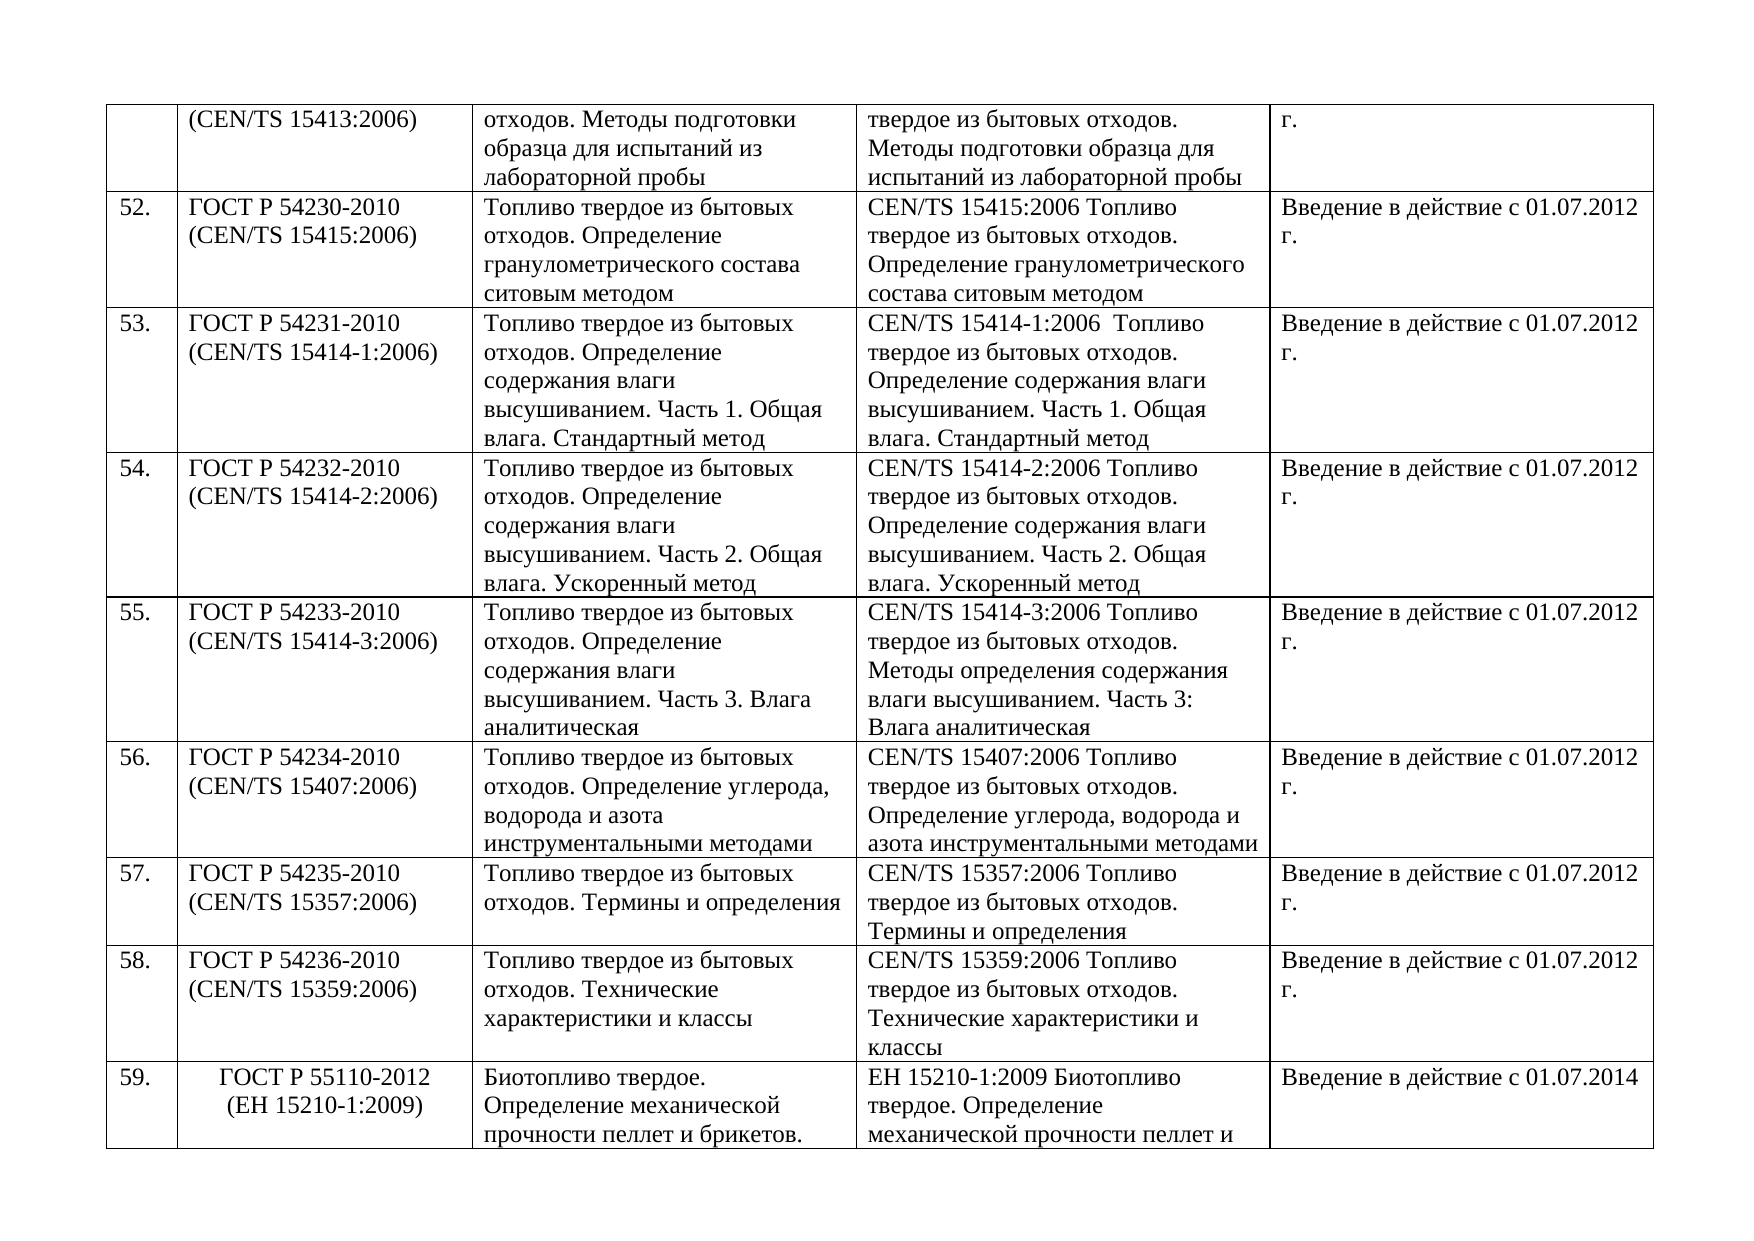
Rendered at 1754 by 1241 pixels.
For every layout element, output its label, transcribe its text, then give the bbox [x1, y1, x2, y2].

table_cell [107, 598, 177, 741]
table_cell ГОСТ Р 54234-2010 (СЕN/TS 15407:2006) [178, 742, 472, 857]
table_cell СЕN/TS 15407:2006 Топливо твердое из бытовых отходов. Определение углерода, водорода и азота инструментальными методами [857, 742, 1269, 857]
table_cell [107, 453, 177, 596]
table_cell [1271, 105, 1653, 191]
table_cell Топливо твердое из бытовых отходов. Определение содержания влаги высушиванием. Часть 2. Общая влага. Ускоренный метод [473, 453, 856, 596]
table_cell Введение в действие с 01.07.2012 г. [1271, 946, 1653, 1061]
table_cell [857, 1062, 1269, 1148]
table_cell Введение в действие с 01.07.2012 г. [1271, 598, 1653, 741]
table_cell [107, 858, 177, 944]
table_cell [107, 308, 177, 452]
table_cell Введение в действие с 01.07.2012 г. [1271, 192, 1653, 307]
table_cell Введение в действие с 01.07.2012 г. [1271, 308, 1653, 452]
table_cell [473, 1062, 856, 1148]
table_cell СЕN/TS 15415:2006 Топливо твердое из бытовых отходов. Определение гранулометрического состава ситовым методом [857, 192, 1269, 307]
table_cell Топливо твердое из бытовых отходов. Определение гранулометрического состава ситовым методом [473, 192, 856, 307]
table_cell ГОСТ Р 54235-2010 (СЕN/TS 15357:2006) [178, 858, 472, 944]
table_cell СЕN/TS 15414-1:2006 Топливо твердое из бытовых отходов. Определение содержания влаги высушиванием. Часть 1. Общая влага. Стандартный метод [857, 308, 1269, 452]
table_cell [107, 105, 177, 191]
table_cell Топливо твердое из бытовых отходов. Определение содержания влаги высушиванием. Часть 1. Общая влага. Стандартный метод [473, 308, 856, 452]
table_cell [857, 105, 1269, 191]
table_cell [473, 105, 856, 191]
table_cell СЕN/TS 15357:2006 Топливо твердое из бытовых отходов. Термины и определения [857, 858, 1269, 944]
table_cell Введение в действие с 01.07.2012 г. [1271, 858, 1653, 944]
table_cell ГОСТ Р 54232-2010 (СЕN/TS 15414-2:2006) [178, 453, 472, 596]
table_cell Введение в действие с 01.07.2012 г. [1271, 453, 1653, 596]
table_cell Топливо твердое из бытовых отходов. Определение углерода, водорода и азота инструментальными методами [473, 742, 856, 857]
table_cell Топливо твердое из бытовых отходов. Термины и определения [473, 858, 856, 944]
table_cell СЕN/TS 15414-3:2006 Топливо твердое из бытовых отходов. Методы определения содержания влаги высушиванием. Часть 3: Влага аналитическая [857, 598, 1269, 741]
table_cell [178, 1062, 472, 1148]
table_cell СЕN/TS 15414-2:2006 Топливо твердое из бытовых отходов. Определение содержания влаги высушиванием. Часть 2. Общая влага. Ускоренный метод [857, 453, 1269, 596]
table_cell [107, 1062, 177, 1148]
table_cell [107, 192, 177, 307]
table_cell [178, 105, 472, 191]
table_cell [107, 742, 177, 857]
table_cell Топливо твердое из бытовых отходов. Определение содержания влаги высушиванием. Часть 3. Влага аналитическая [473, 598, 856, 741]
table_cell ГОСТ Р 54231-2010 (СЕN/TS 15414-1:2006) [178, 308, 472, 452]
table_cell ГОСТ Р 54236-2010 (СЕN/TS 15359:2006) [178, 946, 472, 1061]
table_cell Введение в действие с 01.07.2012 г. [1271, 742, 1653, 857]
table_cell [1271, 1062, 1653, 1148]
table_cell Топливо твердое из бытовых отходов. Технические характеристики и классы [473, 946, 856, 1061]
table_cell СЕN/TS 15359:2006 Топливо твердое из бытовых отходов. Технические характеристики и классы [857, 946, 1269, 1061]
table_cell ГОСТ Р 54233-2010 (СЕN/TS 15414-3:2006) [178, 598, 472, 741]
table_cell ГОСТ Р 54230-2010 (СЕN/TS 15415:2006) [178, 192, 472, 307]
table_cell [107, 946, 177, 1061]
